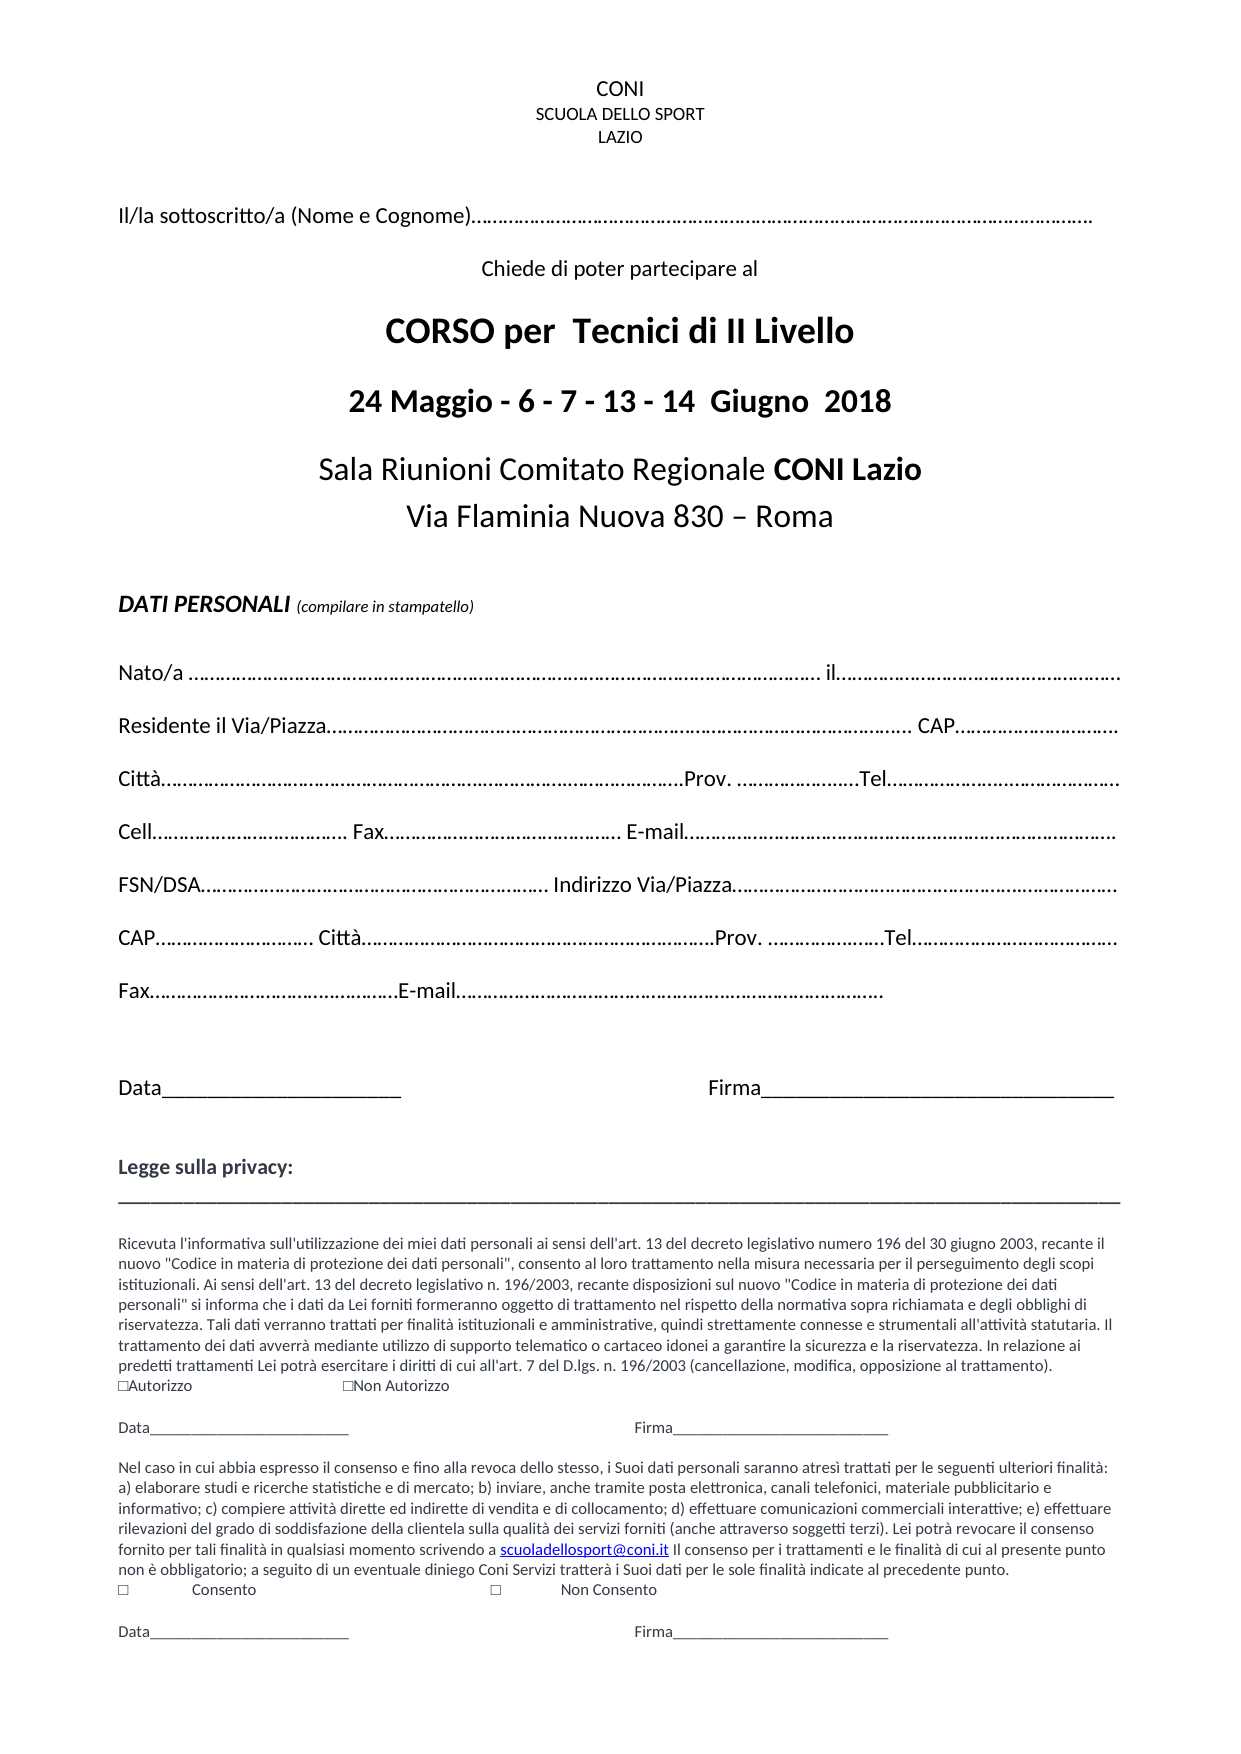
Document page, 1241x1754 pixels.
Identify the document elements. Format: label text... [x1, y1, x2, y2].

text Sala Riunioni Comitato Regionale CONI Lazio [118, 448, 1122, 489]
text Nato/a ………………………………………………………………………………………………………… il……………………………………………… [118, 658, 1122, 686]
text 24 Maggio - 6 - 7 - 13 - 14 Giugno 2018 [118, 380, 1122, 421]
text Data________________________ Firma__________________________ [118, 1417, 1122, 1437]
text Il/la sottoscritto/a (Nome e Cognome)………………………………………………………………………………………………………. [118, 201, 1122, 229]
text FSN/DSA………………………………………………………… Indirizzo Via/Piazza……………………………………………….……………… [118, 870, 1122, 898]
text Data________________________ Firma__________________________ [118, 1621, 1122, 1641]
text CORSO per Tecnici di II Livello [118, 307, 1122, 353]
text Fax……………………………..…………E-mail…………………………………………….……………………….. [118, 976, 1122, 1004]
text Via Flaminia Nuova 830 – Roma [118, 495, 1122, 535]
text ____________________________________________________________________________________________ [118, 1180, 1122, 1207]
text CAP………………………… Città………………………………………………………….Prov. …………….……Tel………………………………… [118, 923, 1122, 951]
text Città…………………………………………………….…………….………………….Prov. ………………..…Tel…………………..………………… [118, 764, 1122, 792]
text □ Consento □ Non Consento [118, 1579, 1122, 1601]
text Cell………………………………. Fax……………………………………… E-mail………………………………………………………………………. [118, 817, 1122, 845]
text Data_____________________ Firma_______________________________ [118, 1073, 1122, 1102]
text Legge sulla privacy: [118, 1153, 1122, 1180]
text Chiede di poter partecipare al [118, 254, 1122, 282]
text Residente il Via/Piazza………………………………………………………………………………………………... CAP…………………………. [118, 711, 1122, 739]
text DATI PERSONALI (compilare in stampatello) [118, 588, 1122, 619]
text Ricevuta l'informativa sull'utilizzazione dei miei dati personali ai sensi dell'art. 13 del decreto legislativo numero 196 del 30 giugno 2003, recante il nuovo "Codice in materia di protezione dei dati personali", consento al loro trattamento nella misura necessaria per il perseguimento degli scopi istituzionali. Ai sensi dell'art. 13 del decreto legislativo n. 196/2003, recante disposizioni sul nuovo "Codice in materia di protezione dei dati personali" si informa che i dati da Lei forniti formeranno oggetto di trattamento nel rispetto della normativa sopra richiamata e degli obblighi di riservatezza. Tali dati verranno trattati per finalità istituzionali e amministrative, quindi strettamente connesse e strumentali all'attività statutaria. Il trattamento dei dati avverrà mediante utilizzo di supporto telematico o cartaceo idonei a garantire la sicurezza e la riservatezza. In relazione ai predetti trattamenti Lei potrà esercitare i diritti di cui all'art. 7 del D.lgs. n. 196/2003 (cancellazione, modifica, opposizione al trattamento). [118, 1233, 1122, 1375]
text Nel caso in cui abbia espresso il consenso e fino alla revoca dello stesso, i Suoi dati personali saranno atresì trattati per le seguenti ulteriori finalità: a) elaborare studi e ricerche statistiche e di mercato; b) inviare, anche tramite posta elettronica, canali telefonici, materiale pubblicitario e informativo; c) compiere attività dirette ed indirette di vendita e di collocamento; d) effettuare comunicazioni commerciali interattive; e) effettuare rilevazioni del grado di soddisfazione della clientela sulla qualità dei servizi forniti (anche attraverso soggetti terzi). Lei potrà revocare il consenso fornito per tali finalità in qualsiasi momento scrivendo a scuoladellosport@coni.it Il consenso per i trattamenti e le finalità di cui al presente punto non è obbligatorio; a seguito di un eventuale diniego Coni Servizi tratterà i Suoi dati per le sole finalità indicate al precedente punto. [118, 1457, 1122, 1579]
text □Autorizzo □Non Autorizzo [118, 1375, 1122, 1397]
